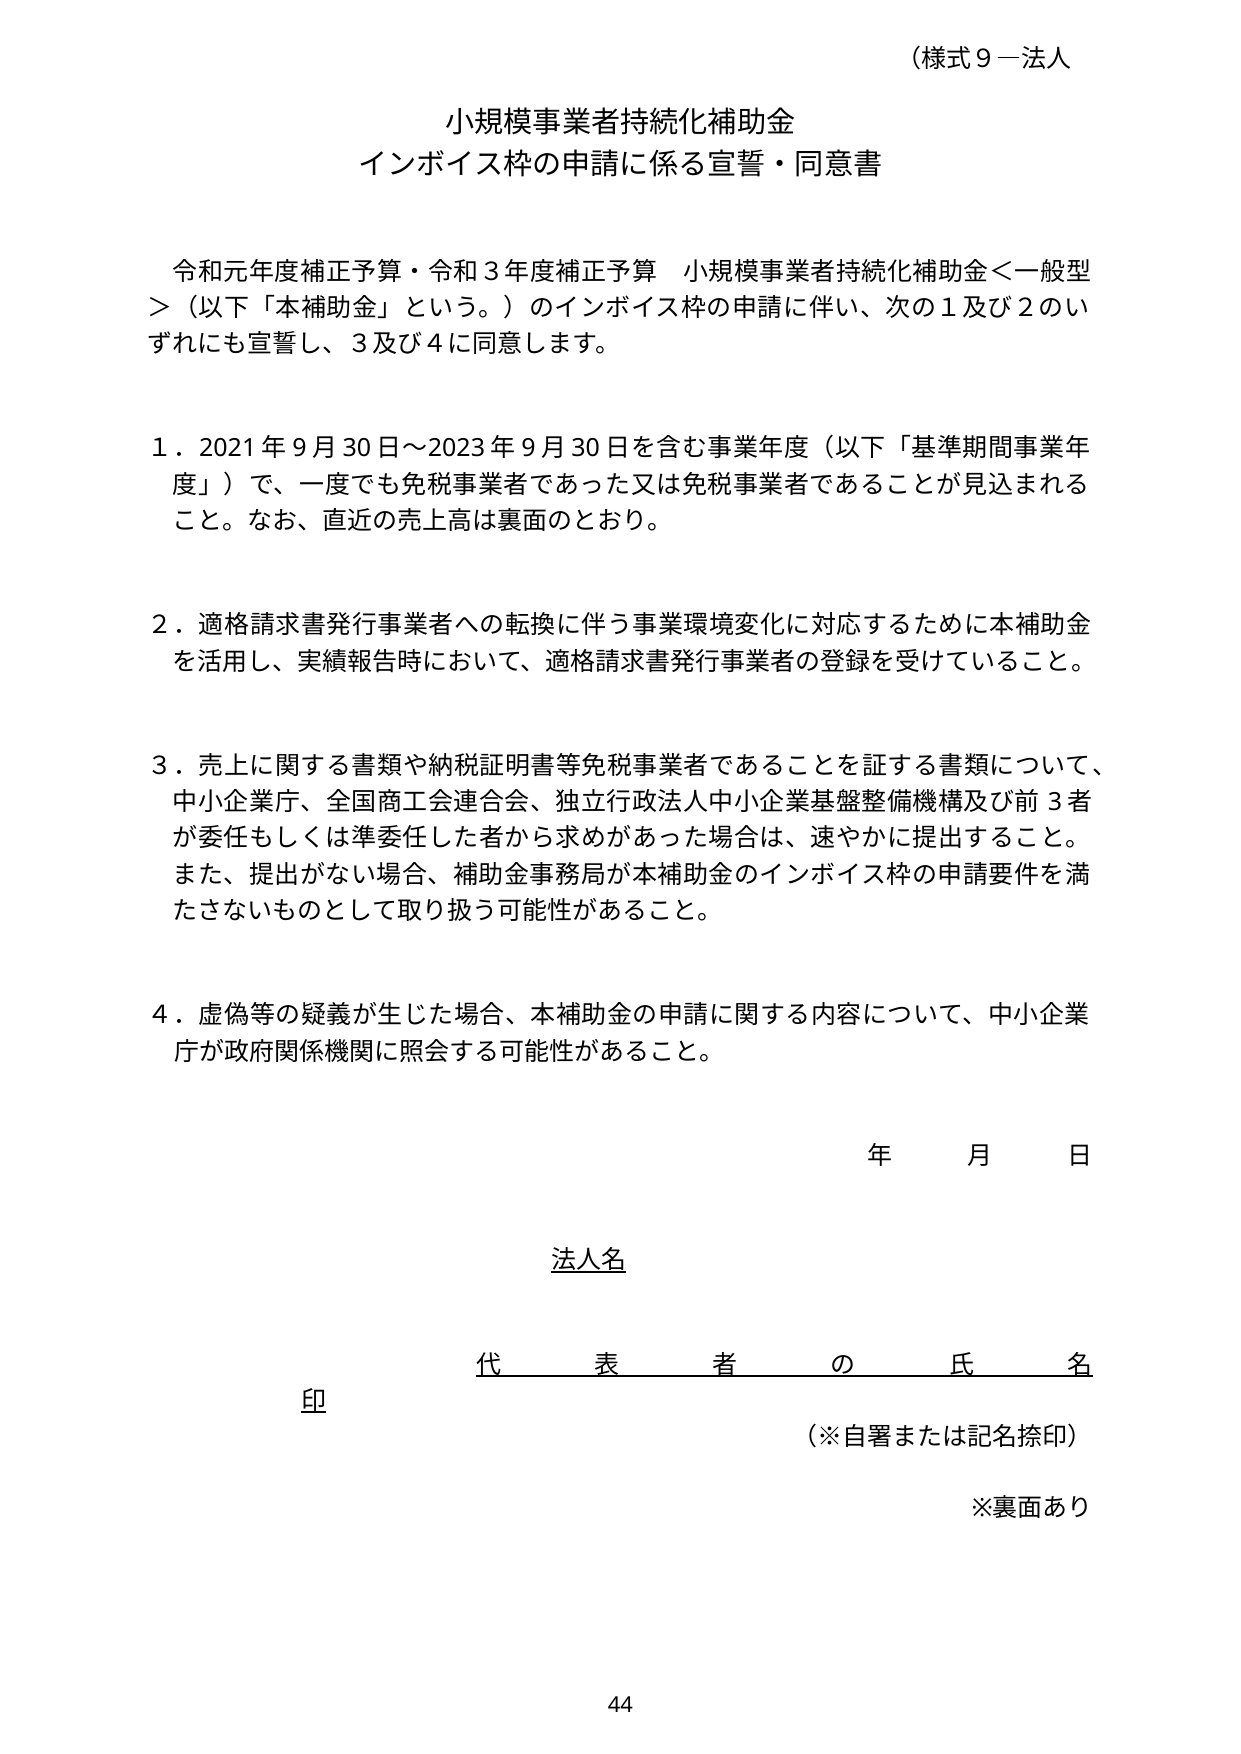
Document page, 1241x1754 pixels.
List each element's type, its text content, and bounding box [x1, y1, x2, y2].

text 法人名 [301, 1240, 1092, 1276]
text インボイス枠の申請に係る宣誓・同意書 [148, 141, 1092, 183]
text １．2021年9月30日～2023年9月30日を含む事業年度（以下「基準期間事業年度」）で、一度でも免税事業者であった又は免税事業者であることが見込まれること。なお、直近の売上高は裏面のとおり。 [148, 428, 1092, 537]
text 年 月 日 [148, 1135, 1092, 1172]
text ４．虚偽等の疑義が生じた場合、本補助金の申請に関する内容について、中小企業庁が政府関係機関に照会する可能性があること。 [148, 995, 1092, 1067]
text 代表者の氏名 印 [301, 1344, 1092, 1417]
text ３．売上に関する書類や納税証明書等免税事業者であることを証する書類について、中小企業庁、全国商工会連合会、独立行政法人中小企業基盤整備機構及び前3者が委任もしくは準委任した者から求めがあった場合は、速やかに提出すること。また、提出がない場合、補助金事務局が本補助金のインボイス枠の申請要件を満たさないものとして取り扱う可能性があること。 [148, 745, 1092, 927]
text ２．適格請求書発行事業者への転換に伴う事業環境変化に対応するために本補助金を活用し、実績報告時において、適格請求書発行事業者の登録を受けていること。 [148, 605, 1092, 677]
text 小規模事業者持続化補助金 [148, 98, 1092, 141]
text ※裏面あり [148, 1487, 1092, 1523]
text （※自署または記名捺印） [148, 1417, 1092, 1453]
text 令和元年度補正予算・令和３年度補正予算 小規模事業者持続化補助金＜一般型＞（以下「本補助金」という。）のインボイス枠の申請に伴い、次の１及び２のいずれにも宣誓し、３及び４に同意します。 [148, 251, 1092, 360]
